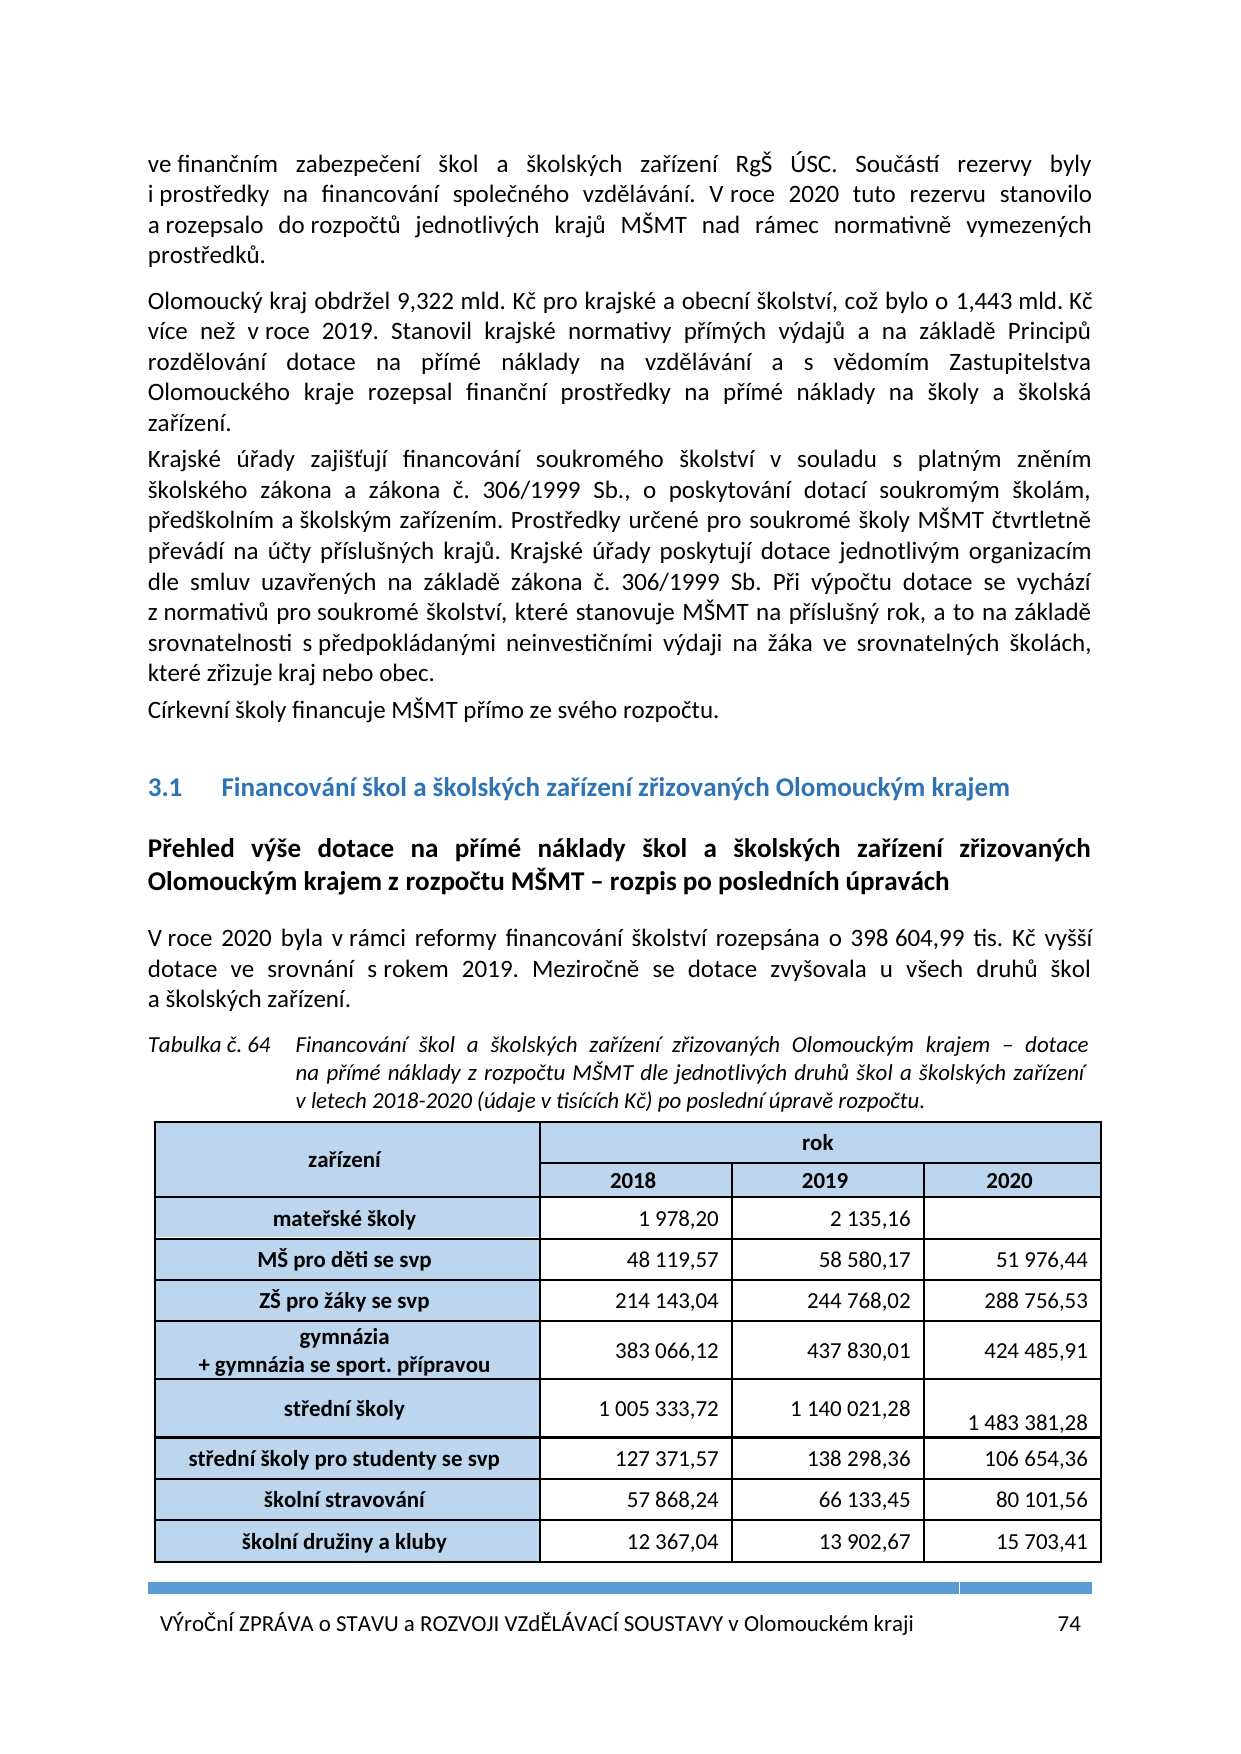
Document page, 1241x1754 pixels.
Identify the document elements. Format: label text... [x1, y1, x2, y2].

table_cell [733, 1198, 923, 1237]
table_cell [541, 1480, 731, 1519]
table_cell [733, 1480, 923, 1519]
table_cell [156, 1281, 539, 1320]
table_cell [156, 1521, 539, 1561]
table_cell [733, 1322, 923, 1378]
text Církevní školy financuje MŠMT přímo ze svého rozpočtu. [148, 694, 1092, 724]
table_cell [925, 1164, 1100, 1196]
subtitle 3.1 Financování škol a školských zařízení zřizovaných Olomouckým krajem [148, 771, 1092, 804]
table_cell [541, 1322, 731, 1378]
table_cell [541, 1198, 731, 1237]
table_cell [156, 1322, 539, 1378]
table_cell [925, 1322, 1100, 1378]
text Přehled výše dotace na přímé náklady škol a školských zařízení zřizovaných Olomouckým krajem z rozpočtu MŠMT – rozpis po posledních úpravách [148, 831, 1092, 897]
text Tabulka č. 64 Financování škol a školských zařízení zřizovaných Olomouckým krajem – dotace na přímé náklady z rozpočtu MŠMT dle jednotlivých druhů škol a školských zařízení v letech 2018-2020 (údaje v tisících Kč) po poslední úpravě rozpočtu. [148, 1031, 1092, 1114]
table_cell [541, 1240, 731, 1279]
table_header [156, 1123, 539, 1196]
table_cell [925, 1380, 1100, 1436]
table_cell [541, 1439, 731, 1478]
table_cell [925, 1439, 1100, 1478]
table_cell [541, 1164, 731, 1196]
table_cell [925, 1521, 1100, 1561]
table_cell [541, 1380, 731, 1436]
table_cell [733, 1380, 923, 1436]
text V roce 2020 byla v rámci reformy financování školství rozepsána o 398 604,99 tis. Kč vyšší dotace ve srovnání s rokem 2019. Meziročně se dotace zvyšovala u všech druhů škol a školských zařízení. [148, 922, 1092, 1014]
text Krajské úřady zajišťují financování soukromého školství v souladu s platným zněním školského zákona a zákona č. 306/1999 Sb., o poskytování dotací soukromým školám, předškolním a školským zařízením. Prostředky určené pro soukromé školy MŠMT čtvrtletně převádí na účty příslušných krajů. Krajské úřady poskytují dotace jednotlivým organizacím dle smluv uzavřených na základě zákona č. 306/1999 Sb. Při výpočtu dotace se vychází z normativů pro soukromé školství, které stanovuje MŠMT na příslušný rok, a to na základě srovnatelnosti s předpokládanými neinvestičními výdaji na žáka ve srovnatelných školách, které zřizuje kraj nebo obec. [148, 444, 1092, 688]
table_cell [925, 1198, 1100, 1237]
text Olomoucký kraj obdržel 9,322 mld. Kč pro krajské a obecní školství, což bylo o 1,443 mld. Kč více než v roce 2019. Stanovil krajské normativy přímých výdajů a na základě Principů rozdělování dotace na přímé náklady na vzdělávání a s vědomím Zastupitelstva Olomouckého kraje rozepsal finanční prostředky na přímé náklady na školy a školská zařízení. [148, 285, 1092, 437]
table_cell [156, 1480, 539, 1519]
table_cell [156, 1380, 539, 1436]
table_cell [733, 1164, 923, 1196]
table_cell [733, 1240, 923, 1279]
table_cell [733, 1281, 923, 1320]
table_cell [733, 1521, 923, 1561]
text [148, 148, 1092, 270]
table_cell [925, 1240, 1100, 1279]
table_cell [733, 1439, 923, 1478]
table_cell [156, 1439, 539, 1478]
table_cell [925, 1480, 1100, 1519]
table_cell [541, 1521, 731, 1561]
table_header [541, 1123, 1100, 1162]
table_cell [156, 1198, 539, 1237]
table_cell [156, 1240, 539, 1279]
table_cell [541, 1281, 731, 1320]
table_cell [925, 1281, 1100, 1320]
